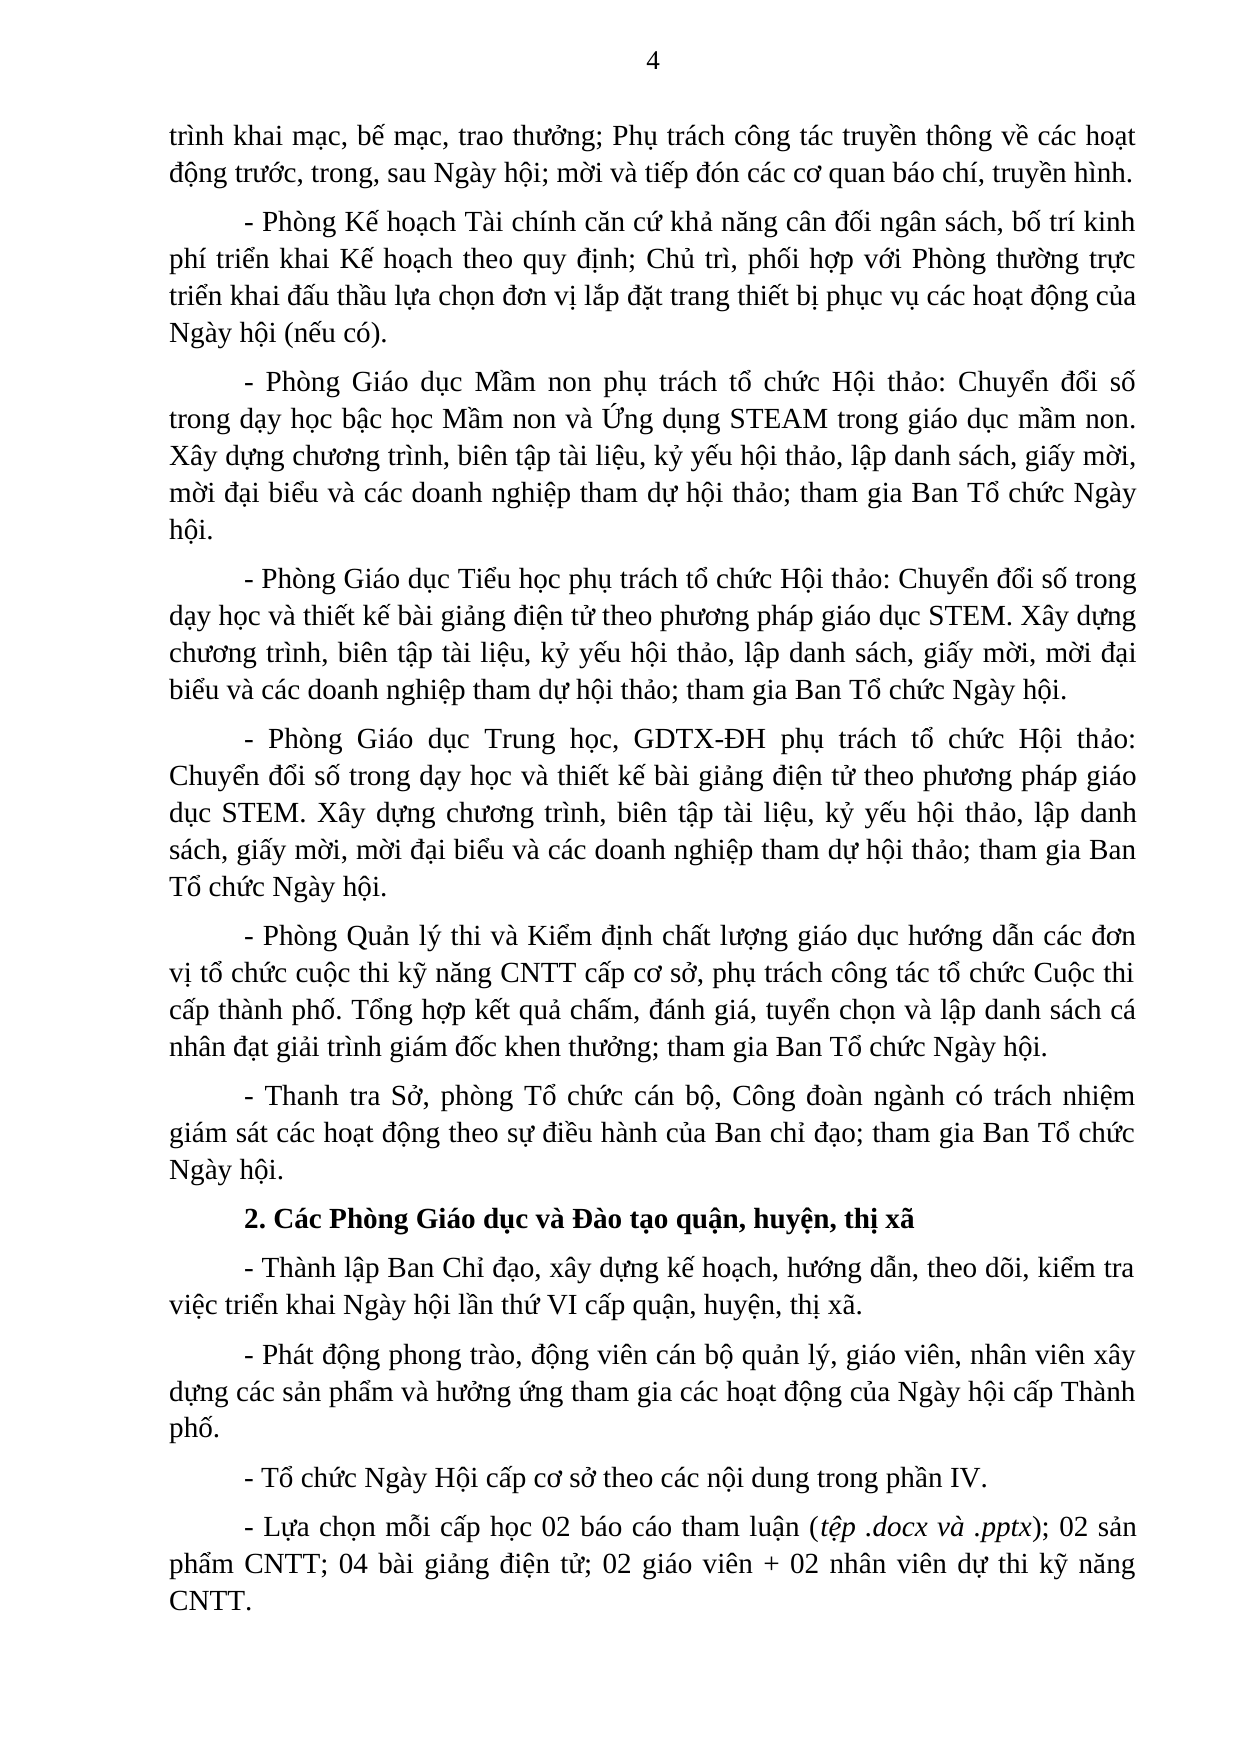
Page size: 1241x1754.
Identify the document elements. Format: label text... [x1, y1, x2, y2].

text - Phòng Kế hoạch Tài chính căn cứ khả năng cân đối ngân sách, bố trí kinh phí triển khai Kế hoạch theo quy định; Chủ trì, phối hợp với Phòng thường trực triển khai đấu thầu lựa chọn đơn vị lắp đặt trang thiết bị phục vụ các hoạt động của Ngày hội (nếu có). [169, 204, 1137, 348]
list Các Phòng Giáo dục và Đào tạo quận, huyện, thị xã [169, 1201, 1137, 1235]
text - Phòng Giáo dục Trung học, GDTX-ĐH phụ trách tổ chức Hội thảo: Chuyển đổi số trong dạy học và thiết kế bài giảng điện tử theo phương pháp giáo dục STEM. Xây dựng chương trình, biên tập tài liệu, kỷ yếu hội thảo, lập danh sách, giấy mời, mời đại biểu và các doanh nghiệp tham dự hội thảo; tham gia Ban Tổ chức Ngày hội. [169, 721, 1137, 902]
text - Phòng Giáo dục Mầm non phụ trách tổ chức Hội thảo: Chuyển đổi số trong dạy học bậc học Mầm non và Ứng dụng STEAM trong giáo dục mầm non. Xây dựng chương trình, biên tập tài liệu, kỷ yếu hội thảo, lập danh sách, giấy mời, mời đại biểu và các doanh nghiệp tham dự hội thảo; tham gia Ban Tổ chức Ngày hội. [169, 364, 1137, 545]
text - Tổ chức Ngày Hội cấp cơ sở theo các nội dung trong phần IV. [169, 1460, 1137, 1493]
text - Phòng Giáo dục Tiểu học phụ trách tổ chức Hội thảo: Chuyển đổi số trong dạy học và thiết kế bài giảng điện tử theo phương pháp giáo dục STEM. Xây dựng chương trình, biên tập tài liệu, kỷ yếu hội thảo, lập danh sách, giấy mời, mời đại biểu và các doanh nghiệp tham dự hội thảo; tham gia Ban Tổ chức Ngày hội. [169, 561, 1137, 705]
text - Phòng Quản lý thi và Kiểm định chất lượng giáo dục hướng dẫn các đơn vị tổ chức cuộc thi kỹ năng CNTT cấp cơ sở, phụ trách công tác tổ chức Cuộc thi cấp thành phố. Tổng hợp kết quả chấm, đánh giá, tuyển chọn và lập danh sách cá nhân đạt giải trình giám đốc khen thưởng; tham gia Ban Tổ chức Ngày hội. [169, 918, 1137, 1062]
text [169, 118, 1137, 188]
text - Phát động phong trào, động viên cán bộ quản lý, giáo viên, nhân viên xây dựng các sản phẩm và hưởng ứng tham gia các hoạt động của Ngày hội cấp Thành phố. [169, 1337, 1137, 1444]
text - Thanh tra Sở, phòng Tổ chức cán bộ, Công đoàn ngành có trách nhiệm giám sát các hoạt động theo sự điều hành của Ban chỉ đạo; tham gia Ban Tổ chức Ngày hội. [169, 1078, 1137, 1185]
text - Thành lập Ban Chỉ đạo, xây dựng kế hoạch, hướng dẫn, theo dõi, kiểm tra việc triển khai Ngày hội lần thứ VI cấp quận, huyện, thị xã. [169, 1251, 1137, 1321]
text - Lựa chọn mỗi cấp học 02 báo cáo tham luận (tệp .docx và .pptx); 02 sản phẩm CNTT; 04 bài giảng điện tử; 02 giáo viên + 02 nhân viên dự thi kỹ năng CNTT. [169, 1509, 1137, 1617]
